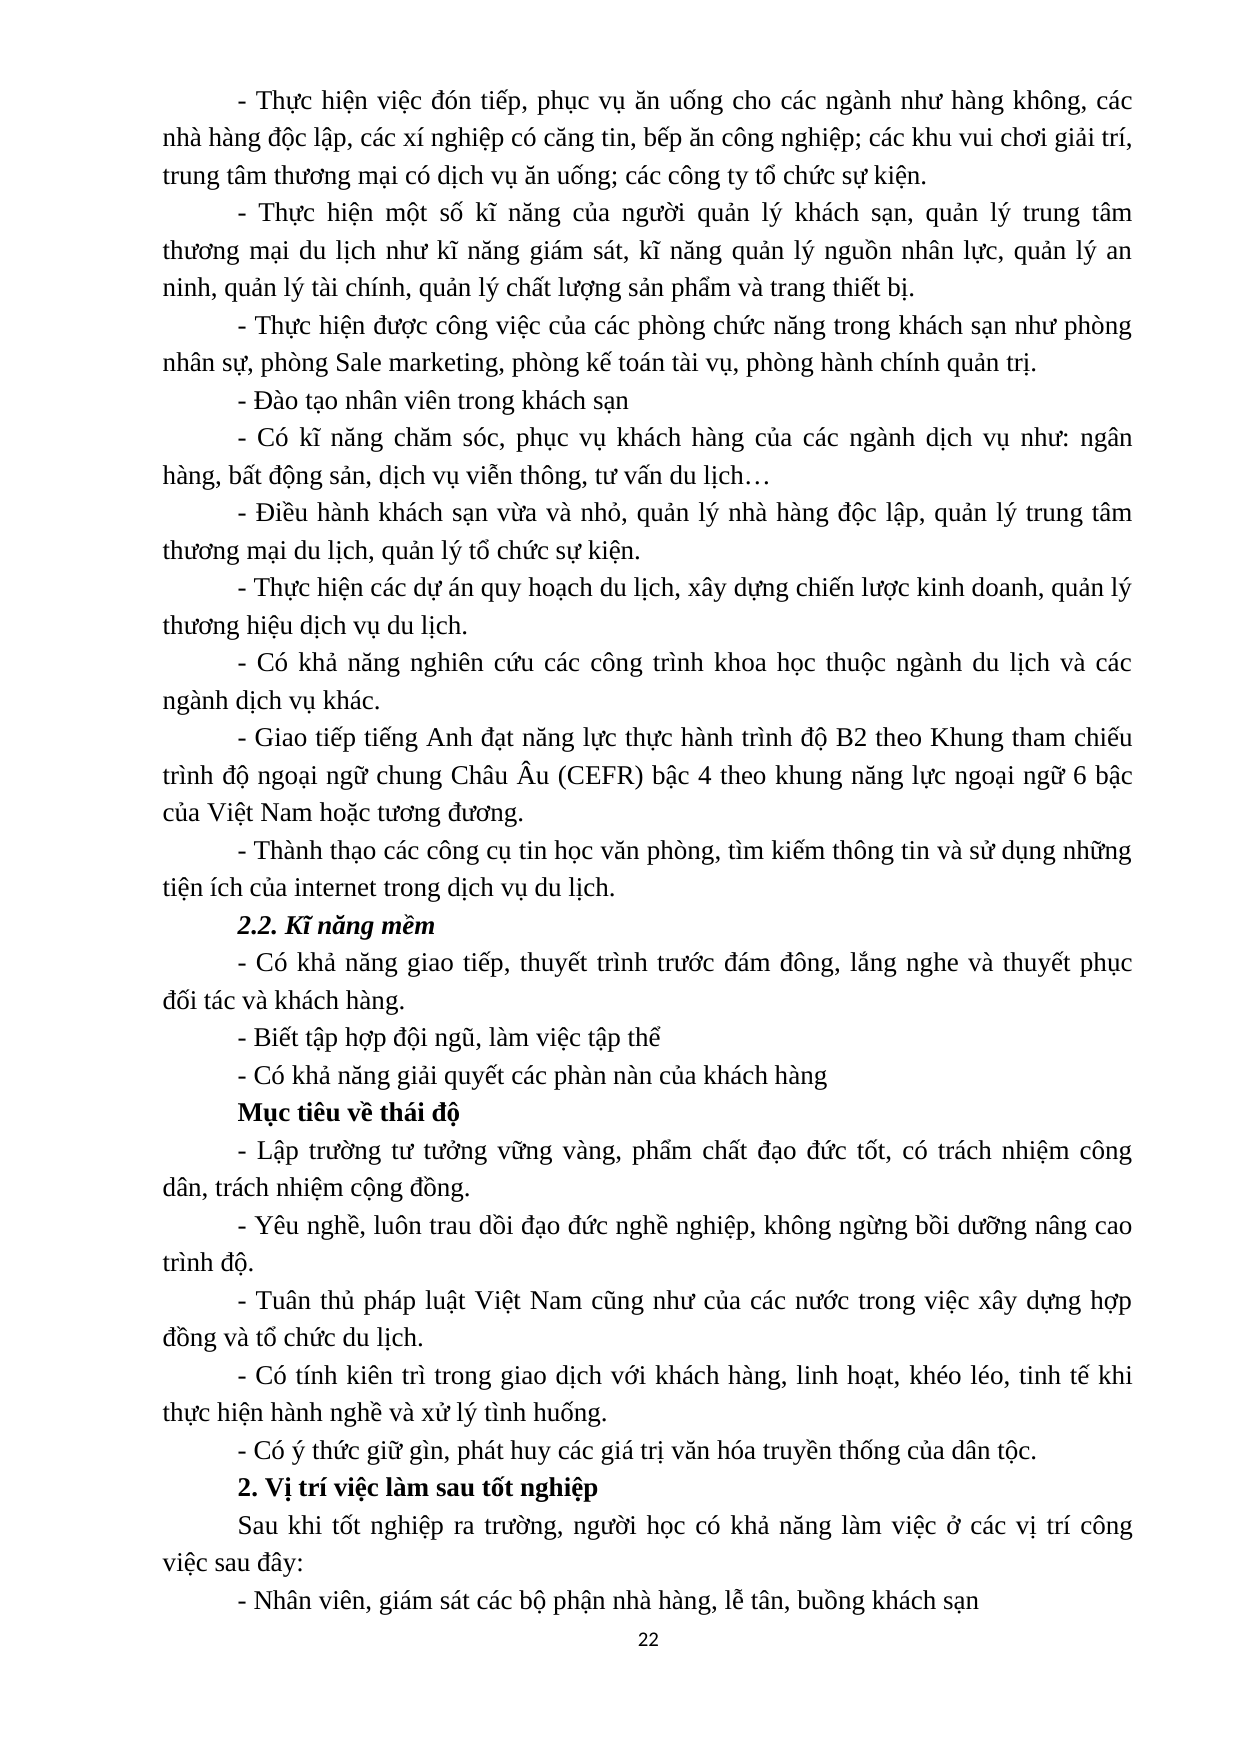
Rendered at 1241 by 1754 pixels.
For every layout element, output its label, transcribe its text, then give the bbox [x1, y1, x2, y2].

text - Đào tạo nhân viên trong khách sạn [162, 379, 1134, 417]
text - Có kĩ năng chăm sóc, phục vụ khách hàng của các ngành dịch vụ như: ngân hàng, bất động sản, dịch vụ viễn thông, tư vấn du lịch… [162, 417, 1134, 492]
text - Giao tiếp tiếng Anh đạt năng lực thực hành trình độ B2 theo Khung tham chiếu trình độ ngoại ngữ chung Châu Âu (CEFR) bậc 4 theo khung năng lực ngoại ngữ 6 bậc của Việt Nam hoặc tương đương. [162, 717, 1134, 829]
text - Có tính kiên trì trong giao dịch với khách hàng, linh hoạt, khéo léo, tinh tế khi thực hiện hành nghề và xử lý tình huống. [162, 1354, 1134, 1429]
text - Có khả năng nghiên cứu các công trình khoa học thuộc ngành du lịch và các ngành dịch vụ khác. [162, 642, 1134, 717]
text - Thực hiện được công việc của các phòng chức năng trong khách sạn như phòng nhân sự, phòng Sale marketing, phòng kế toán tài vụ, phòng hành chính quản trị. [162, 304, 1134, 379]
text - Có khả năng giải quyết các phàn nàn của khách hàng [162, 1054, 1134, 1092]
text - Lập trường tư tưởng vững vàng, phẩm chất đạo đức tốt, có trách nhiệm công dân, trách nhiệm cộng đồng. [162, 1129, 1134, 1204]
text - Thực hiện các dự án quy hoạch du lịch, xây dựng chiến lược kinh doanh, quản lý thương hiệu dịch vụ du lịch. [162, 567, 1134, 642]
text - Có ý thức giữ gìn, phát huy các giá trị văn hóa truyền thống của dân tộc. [162, 1429, 1134, 1467]
text - Nhân viên, giám sát các bộ phận nhà hàng, lễ tân, buồng khách sạn [162, 1579, 1134, 1617]
text - Điều hành khách sạn vừa và nhỏ, quản lý nhà hàng độc lập, quản lý trung tâm thương mại du lịch, quản lý tổ chức sự kiện. [162, 492, 1134, 567]
text - Thực hiện việc đón tiếp, phục vụ ăn uống cho các ngành như hàng không, các nhà hàng độc lập, các xí nghiệp có căng tin, bếp ăn công nghiệp; các khu vui chơi giải trí, trung tâm thương mại có dịch vụ ăn uống; các công ty tổ chức sự kiện. [162, 79, 1134, 192]
text - Tuân thủ pháp luật Việt Nam cũng như của các nước trong việc xây dựng hợp đồng và tổ chức du lịch. [162, 1279, 1134, 1354]
text 2.2. Kĩ năng mềm [162, 904, 1134, 942]
text - Yêu nghề, luôn trau dồi đạo đức nghề nghiệp, không ngừng bồi dưỡng nâng cao trình độ. [162, 1204, 1134, 1279]
text 2. Vị trí việc làm sau tốt nghiệp [162, 1467, 1134, 1504]
text - Thực hiện một số kĩ năng của người quản lý khách sạn, quản lý trung tâm thương mại du lịch như kĩ năng giám sát, kĩ năng quản lý nguồn nhân lực, quản lý an ninh, quản lý tài chính, quản lý chất lượng sản phẩm và trang thiết bị. [162, 192, 1134, 304]
text Mục tiêu về thái độ [162, 1092, 1134, 1129]
text Sau khi tốt nghiệp ra trường, người học có khả năng làm việc ở các vị trí công việc sau đây: [162, 1504, 1134, 1579]
text - Thành thạo các công cụ tin học văn phòng, tìm kiếm thông tin và sử dụng những tiện ích của internet trong dịch vụ du lịch. [162, 829, 1134, 904]
text - Biết tập hợp đội ngũ, làm việc tập thể [162, 1017, 1134, 1054]
text - Có khả năng giao tiếp, thuyết trình trước đám đông, lắng nghe và thuyết phục đối tác và khách hàng. [162, 942, 1134, 1017]
